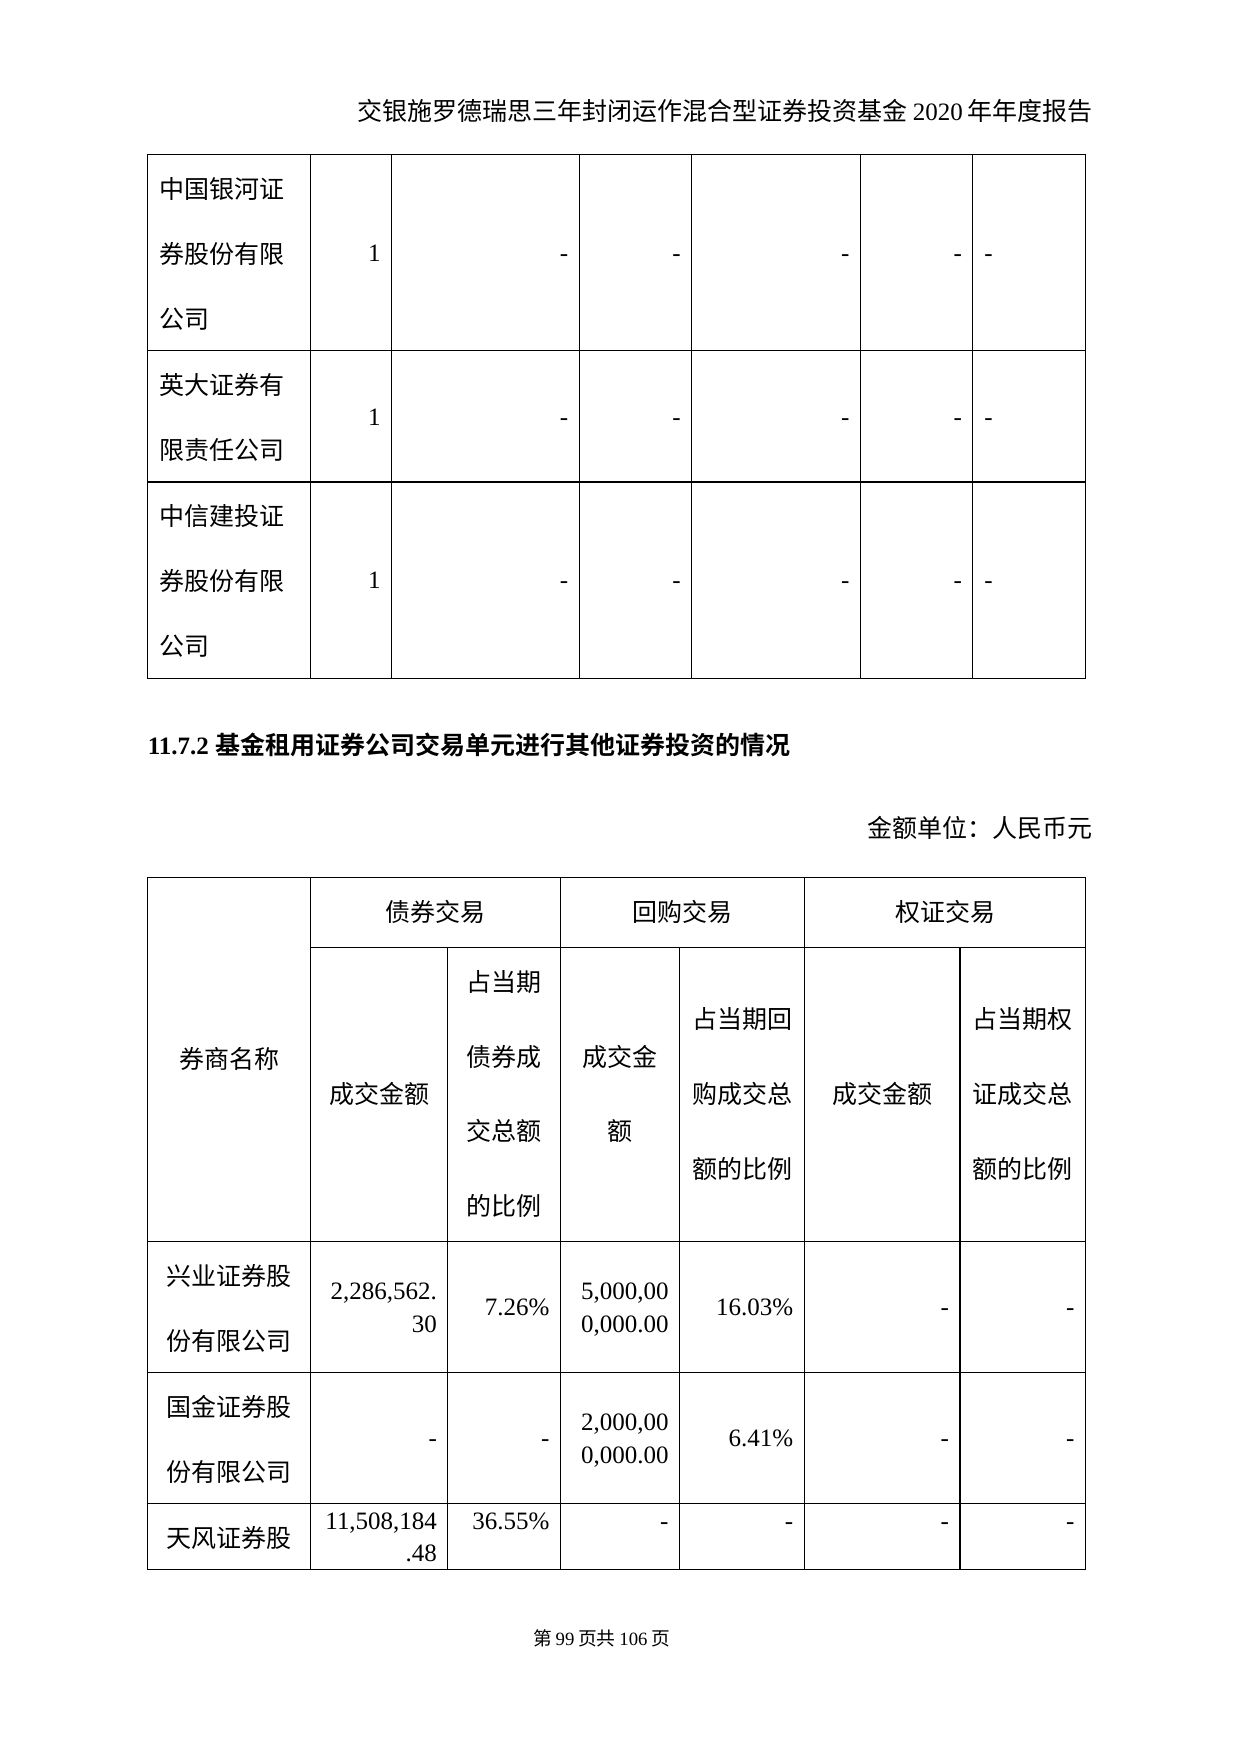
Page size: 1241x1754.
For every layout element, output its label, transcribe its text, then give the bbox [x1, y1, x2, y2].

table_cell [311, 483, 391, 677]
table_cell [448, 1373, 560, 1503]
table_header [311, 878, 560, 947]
text 11.7.2 基金租用证券公司交易单元进行其他证券投资的情况 [148, 711, 1092, 776]
text 金额单位：人民币元 [148, 794, 1092, 859]
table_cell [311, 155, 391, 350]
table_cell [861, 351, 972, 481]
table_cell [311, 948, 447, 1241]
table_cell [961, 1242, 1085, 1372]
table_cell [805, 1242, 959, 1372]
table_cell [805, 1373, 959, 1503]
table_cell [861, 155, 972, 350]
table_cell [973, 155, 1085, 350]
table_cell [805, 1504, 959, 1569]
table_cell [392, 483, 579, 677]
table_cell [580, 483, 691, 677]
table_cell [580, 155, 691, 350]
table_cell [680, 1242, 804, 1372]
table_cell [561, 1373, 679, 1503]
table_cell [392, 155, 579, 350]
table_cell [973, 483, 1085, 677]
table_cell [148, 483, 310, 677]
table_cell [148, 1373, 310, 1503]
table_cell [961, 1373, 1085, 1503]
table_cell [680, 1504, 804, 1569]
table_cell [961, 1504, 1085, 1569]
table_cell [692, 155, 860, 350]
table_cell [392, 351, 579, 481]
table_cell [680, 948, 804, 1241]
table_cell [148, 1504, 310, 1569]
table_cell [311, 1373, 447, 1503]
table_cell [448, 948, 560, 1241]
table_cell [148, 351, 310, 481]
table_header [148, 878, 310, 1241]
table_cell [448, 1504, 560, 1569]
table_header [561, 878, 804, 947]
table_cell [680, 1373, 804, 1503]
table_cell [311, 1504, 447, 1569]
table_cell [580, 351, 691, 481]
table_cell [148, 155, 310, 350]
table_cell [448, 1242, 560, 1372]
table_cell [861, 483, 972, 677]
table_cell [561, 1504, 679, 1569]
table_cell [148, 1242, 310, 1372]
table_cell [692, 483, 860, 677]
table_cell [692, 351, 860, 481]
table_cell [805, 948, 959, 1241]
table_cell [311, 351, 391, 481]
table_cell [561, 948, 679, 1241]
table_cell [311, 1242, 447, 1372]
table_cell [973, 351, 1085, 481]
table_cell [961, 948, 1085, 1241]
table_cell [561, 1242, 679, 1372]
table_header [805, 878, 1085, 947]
